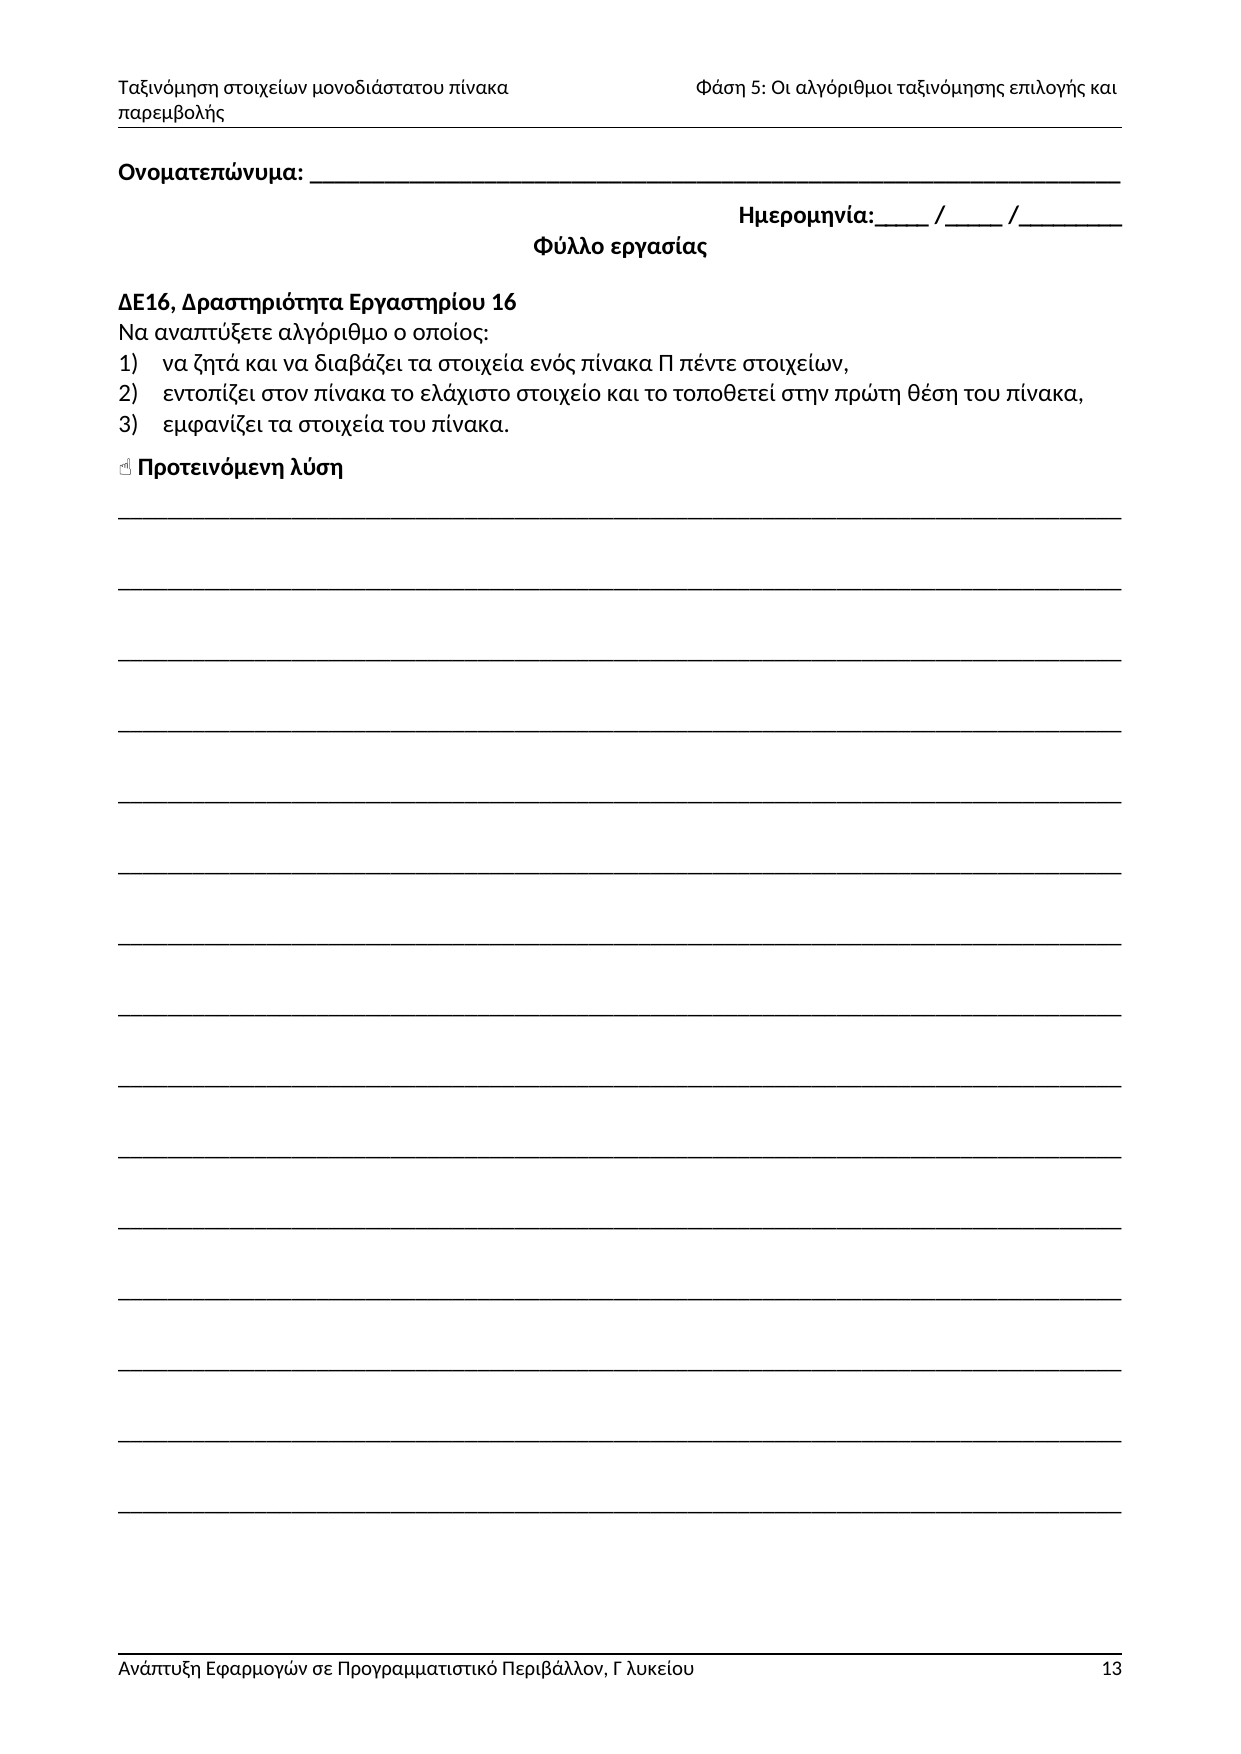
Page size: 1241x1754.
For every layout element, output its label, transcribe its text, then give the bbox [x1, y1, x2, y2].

text ΔΕ16, Δραστηριότητα Εργαστηρίου 16 [118, 286, 1122, 316]
list να ζητά και να διαβάζει τα στοιχεία ενός πίνακα Π πέντε στοιχείων, [118, 347, 1122, 377]
text Να αναπτύξετε αλγόριθμο ο οποίος: [118, 316, 1122, 347]
text Φύλλο εργασίας [118, 230, 1122, 260]
list εμφανίζει τα στοιχεία του πίνακα. [118, 408, 1122, 438]
text Ημερομηνία: / / [738, 199, 1122, 230]
text Προτεινόμενη λύση [118, 451, 1122, 481]
text Ονοματεπώνυμα: [118, 156, 1122, 187]
list εντοπίζει στον πίνακα το ελάχιστο στοιχείο και το τοποθετεί στην πρώτη θέση του πίνακα, [118, 377, 1122, 408]
